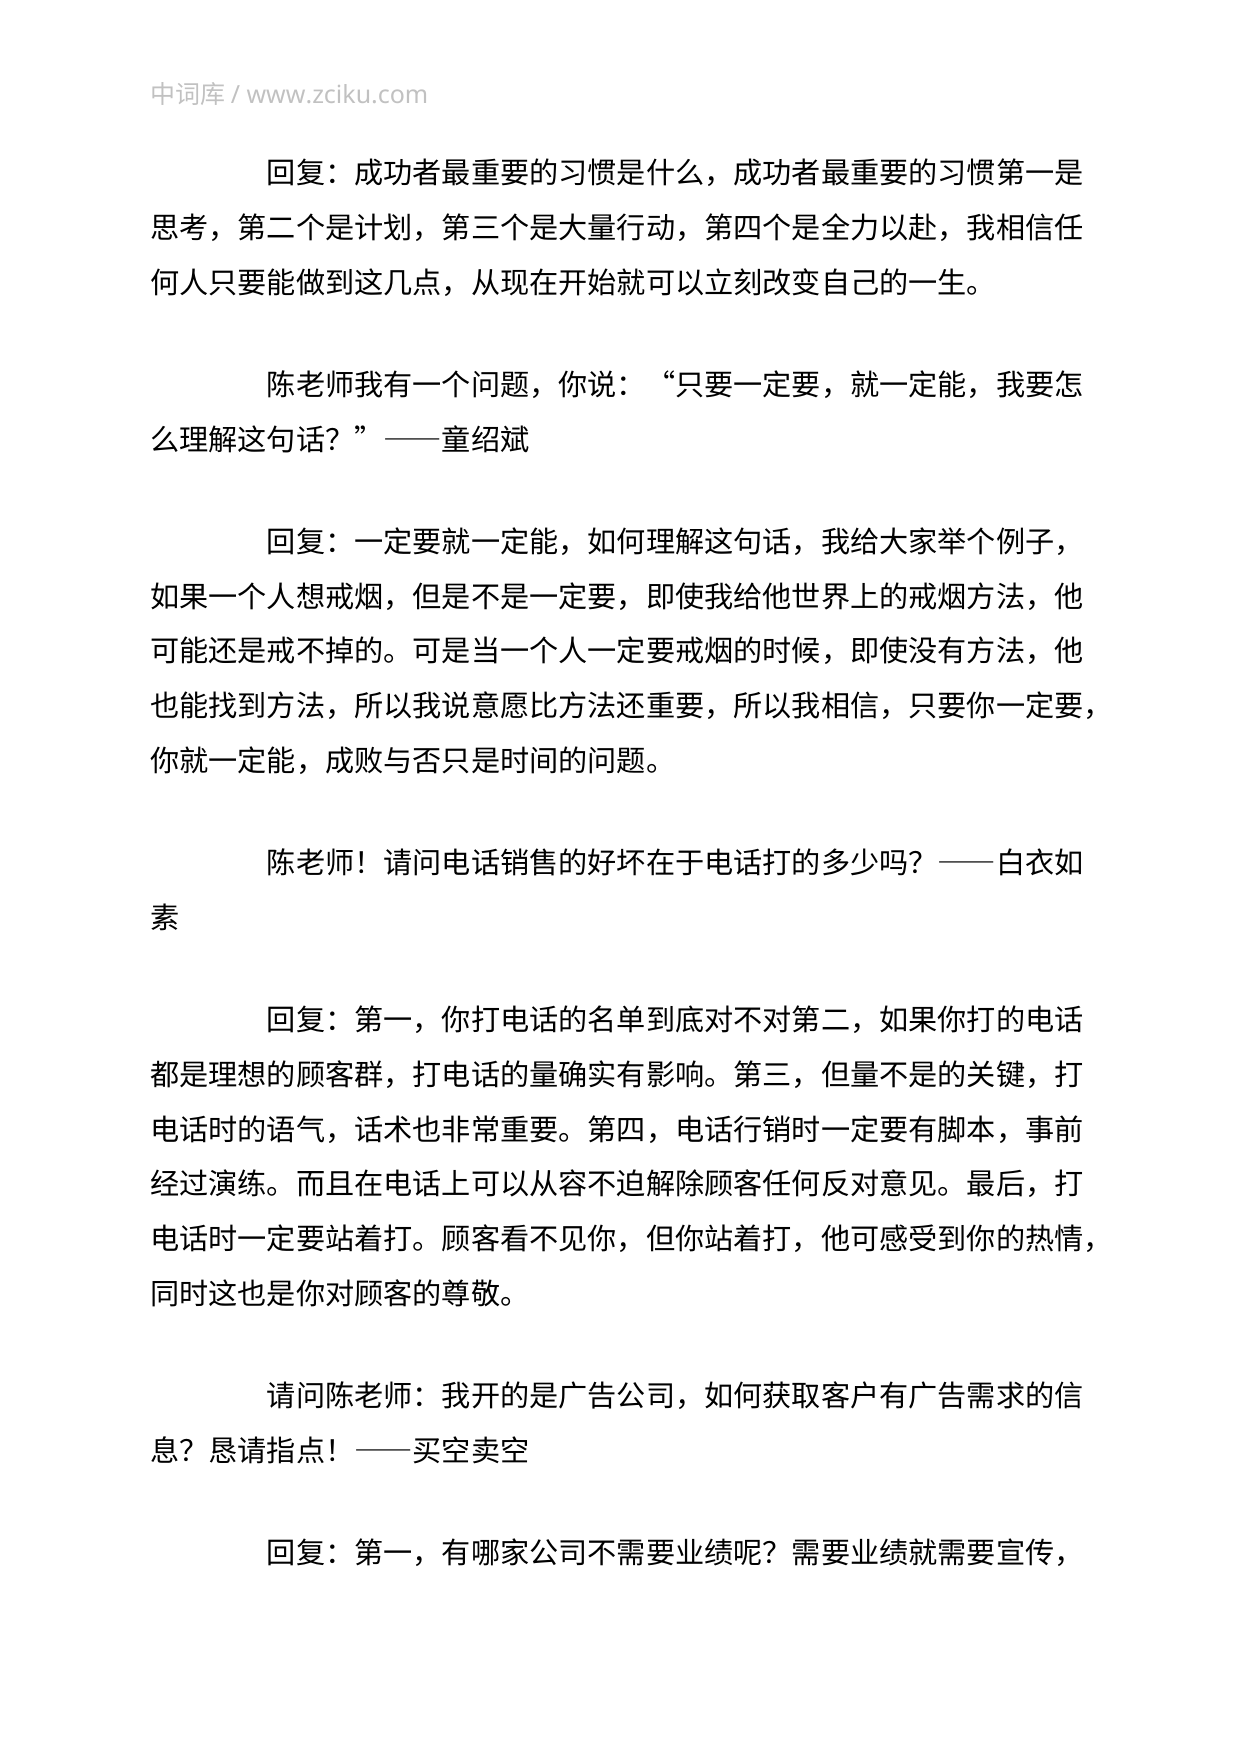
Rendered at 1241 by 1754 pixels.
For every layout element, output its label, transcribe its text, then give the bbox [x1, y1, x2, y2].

text 陈老师！请问电话销售的好坏在于电话打的多少吗？——白衣如素 [150, 839, 1090, 937]
text 请问陈老师：我开的是广告公司，如何获取客户有广告需求的信息？恳请指点！——买空卖空 [150, 1372, 1090, 1470]
text 陈老师我有一个问题，你说：“只要一定要，就一定能，我要怎么理解这句话？”——童绍斌 [150, 362, 1090, 459]
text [150, 1529, 1090, 1571]
text 回复：成功者最重要的习惯是什么，成功者最重要的习惯第一是思考，第二个是计划，第三个是大量行动，第四个是全力以赴，我相信任何人只要能做到这几点，从现在开始就可以立刻改变自己的一生。 [150, 150, 1090, 302]
text 回复：第一，你打电话的名单到底对不对第二，如果你打的电话都是理想的顾客群，打电话的量确实有影响。第三，但量不是的关键，打电话时的语气，话术也非常重要。第四，电话行销时一定要有脚本，事前经过演练。而且在电话上可以从容不迫解除顾客任何反对意见。最后，打电话时一定要站着打。顾客看不见你，但你站着打，他可感受到你的热情，同时这也是你对顾客的尊敬。 [150, 996, 1090, 1313]
text 回复：一定要就一定能，如何理解这句话，我给大家举个例子，如果一个人想戒烟，但是不是一定要，即使我给他世界上的戒烟方法，他可能还是戒不掉的。可是当一个人一定要戒烟的时候，即使没有方法，他也能找到方法，所以我说意愿比方法还重要，所以我相信，只要你一定要，你就一定能，成败与否只是时间的问题。 [150, 518, 1090, 780]
